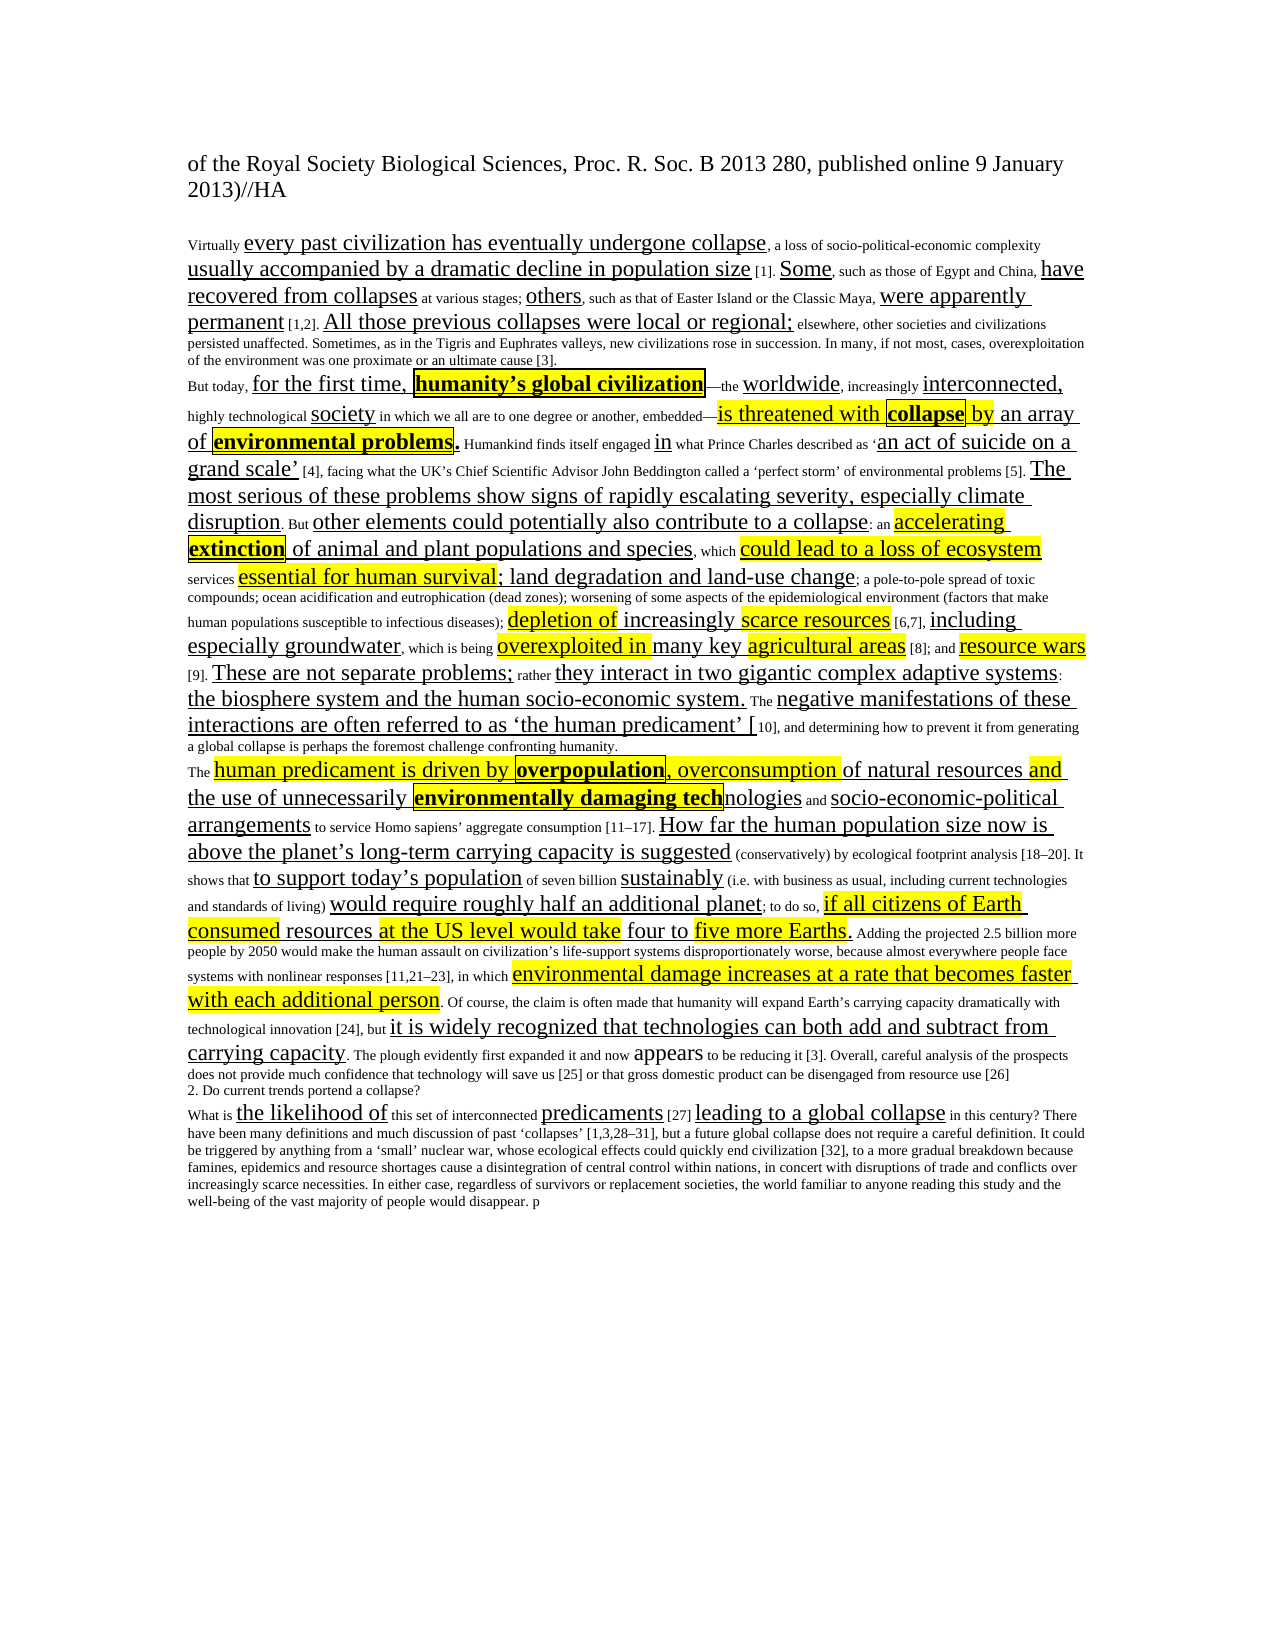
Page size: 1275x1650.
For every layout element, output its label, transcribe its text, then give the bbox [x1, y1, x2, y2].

text Virtually every past civilization has eventually undergone collapse, a loss of socio-political-economic complexity usually accompanied by a dramatic decline in population size [1]. Some, such as those of Egypt and China, have recovered from collapses at various stages; others, such as that of Easter Island or the Classic Maya, were apparently permanent [1,2]. All those previous collapses were local or regional; elsewhere, other societies and civilizations persisted unaffected. Sometimes, as in the Tigris and Euphrates valleys, new civilizations rose in succession. In many, if not most, cases, overexploitation of the environment was one proximate or an ultimate cause [3]. [187, 229, 1087, 368]
text The human predicament is driven by overpopulation, overconsumption of natural resources and the use of unnecessarily environmentally damaging technologies and socio-economic-political arrangements to service Homo sapiens’ aggregate consumption [11–17]. How far the human population size now is above the planet’s long-term carrying capacity is suggested (conservatively) by ecological footprint analysis [18–20]. It shows that to support today’s population of seven billion sustainably (i.e. with business as usual, including current technologies and standards of living) would require roughly half an additional planet; to do so, if all citizens of Earth consumed resources at the US level would take four to five more Earths. Adding the projected 2.5 billion more people by 2050 would make the human assault on civilization’s life-support systems disproportionately worse, because almost everywhere people face systems with nonlinear responses [11,21–23], in which environmental damage increases at a rate that becomes faster with each additional person. Of course, the claim is often made that humanity will expand Earth’s carrying capacity dramatically with technological innovation [24], but it is widely recognized that technologies can both add and subtract from carrying capacity. The plough evidently first expanded it and now appears to be reducing it [3]. Overall, careful analysis of the prospects does not provide much confidence that technology will save us [25] or that gross domestic product can be disengaged from resource use [26] [187, 754, 1087, 1082]
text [187, 150, 1087, 203]
text What is the likelihood of this set of interconnected predicaments [27] leading to a global collapse in this century? There have been many definitions and much discussion of past ‘collapses’ [1,3,28–31], but a future global collapse does not require a careful definition. It could be triggered by anything from a ‘small’ nuclear war, whose ecological effects could quickly end civilization [32], to a more gradual breakdown because famines, epidemics and resource shortages cause a disintegration of central control within nations, in concert with disruptions of trade and conflicts over increasingly scarce necessities. In either case, regardless of survivors or replacement societies, the world familiar to anyone reading this study and the well-being of the vast majority of people would disappear. p [187, 1099, 1087, 1209]
text 2. Do current trends portend a collapse? [187, 1082, 1087, 1099]
text But today, for the first time, humanity’s global civilization—the worldwide, increasingly interconnected, highly technological society in which we all are to one degree or another, embedded—is threatened with collapse by an array of environmental problems. Humankind finds itself engaged in what Prince Charles described as ‘an act of suicide on a grand scale’ [4], facing what the UK’s Chief Scientific Advisor John Beddington called a ‘perfect storm’ of environmental problems [5]. The most serious of these problems show signs of rapidly escalating severity, especially climate disruption. But other elements could potentially also contribute to a collapse: an accelerating extinction of animal and plant populations and species, which could lead to a loss of ecosystem services essential for human survival; land degradation and land-use change; a pole-to-pole spread of toxic compounds; ocean acidification and eutrophication (dead zones); worsening of some aspects of the epidemiological environment (factors that make human populations susceptible to infectious diseases); depletion of increasingly scarce resources [6,7], including especially groundwater, which is being overexploited in many key agricultural areas [8]; and resource wars [9]. These are not separate problems; rather they interact in two gigantic complex adaptive systems: the biosphere system and the human socio-economic system. The negative manifestations of these interactions are often referred to as ‘the human predicament’ [10], and determining how to prevent it from generating a global collapse is perhaps the foremost challenge confronting humanity. [187, 368, 1087, 754]
